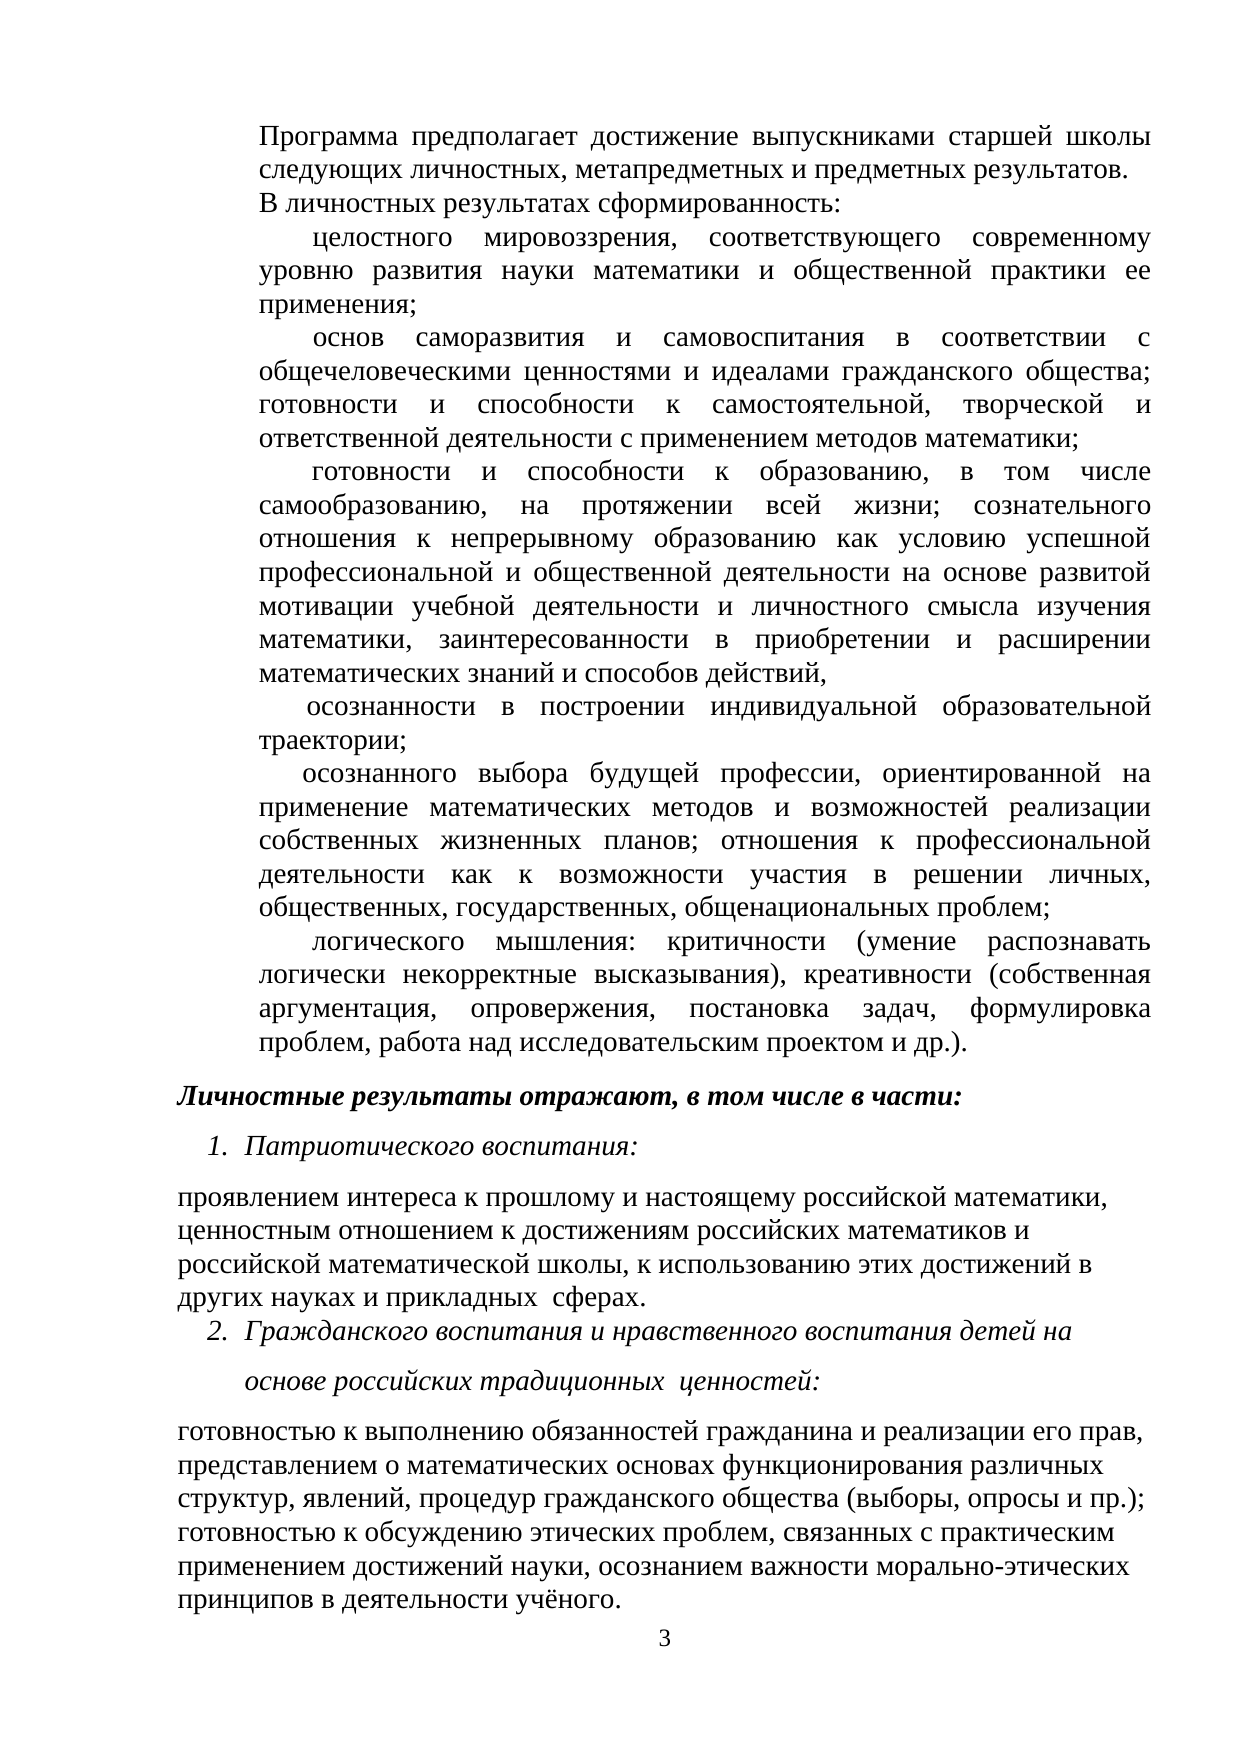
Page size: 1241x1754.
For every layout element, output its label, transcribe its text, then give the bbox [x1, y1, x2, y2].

list  осознанности в построении индивидуальной образовательной траектории; [258, 688, 1152, 755]
list Патриотического воспитания: [207, 1128, 1152, 1162]
list Программа предполагает достижение выпускниками старшей школы следующих личностных, метапредметных и предметных результатов. [258, 118, 1152, 185]
text готовностью к выполнению обязанностей гражданина и реализации его прав, представлением о математических основах функционирования различных структур, явлений, процедур гражданского общества (выборы, опросы и пр.); готовностью к обсуждению этических проблем, связанных с практическим [177, 1413, 1152, 1548]
list  осознанного выбора будущей профессии, ориентированной на применение математических методов и возможностей реализации собственных жизненных планов; отношения к профессиональной деятельности как к возможности участия в решении личных, общественных, государственных, общенациональных проблем; [258, 755, 1152, 923]
list В личностных результатах сформированность: [258, 185, 1152, 219]
text проявлением интереса к прошлому и настоящему российской математики, ценностным отношением к достижениям российских математиков и российской математической школы, к использованию этих достижений в других науках и прикладных сферах. [177, 1179, 1152, 1313]
list  логического мышления: критичности (умение распознавать логически некорректные высказывания), креативности (собственная аргументация, опровержения, постановка задач, формулировка проблем, работа над исследовательским проектом и др.). [258, 923, 1152, 1057]
list Гражданского воспитания и нравственного воспитания детей на основе российских традиционных ценностей: [207, 1313, 1152, 1397]
list  целостного мировоззрения, соответствующего современному уровню развития науки математики и общественной практики ее применения; [258, 219, 1152, 319]
text применением достижений науки, осознанием важности морально-этических принципов в деятельности учёного. [177, 1548, 1152, 1615]
list  основ саморазвития и самовоспитания в соответствии с общечеловеческими ценностями и идеалами гражданского общества; готовности и способности к самостоятельной, творческой и ответственной деятельности с применением методов математики; [258, 319, 1152, 453]
list  готовности и способности к образованию, в том числе самообразованию, на протяжении всей жизни; сознательного отношения к непрерывному образованию как условию успешной профессиональной и общественной деятельности на основе развитой мотивации учебной деятельности и личностного смысла изучения математики, заинтересованности в приобретении и расширении математических знаний и способов действий, [258, 453, 1152, 688]
text Личностные результаты отражают, в том числе в части: [177, 1078, 1152, 1112]
